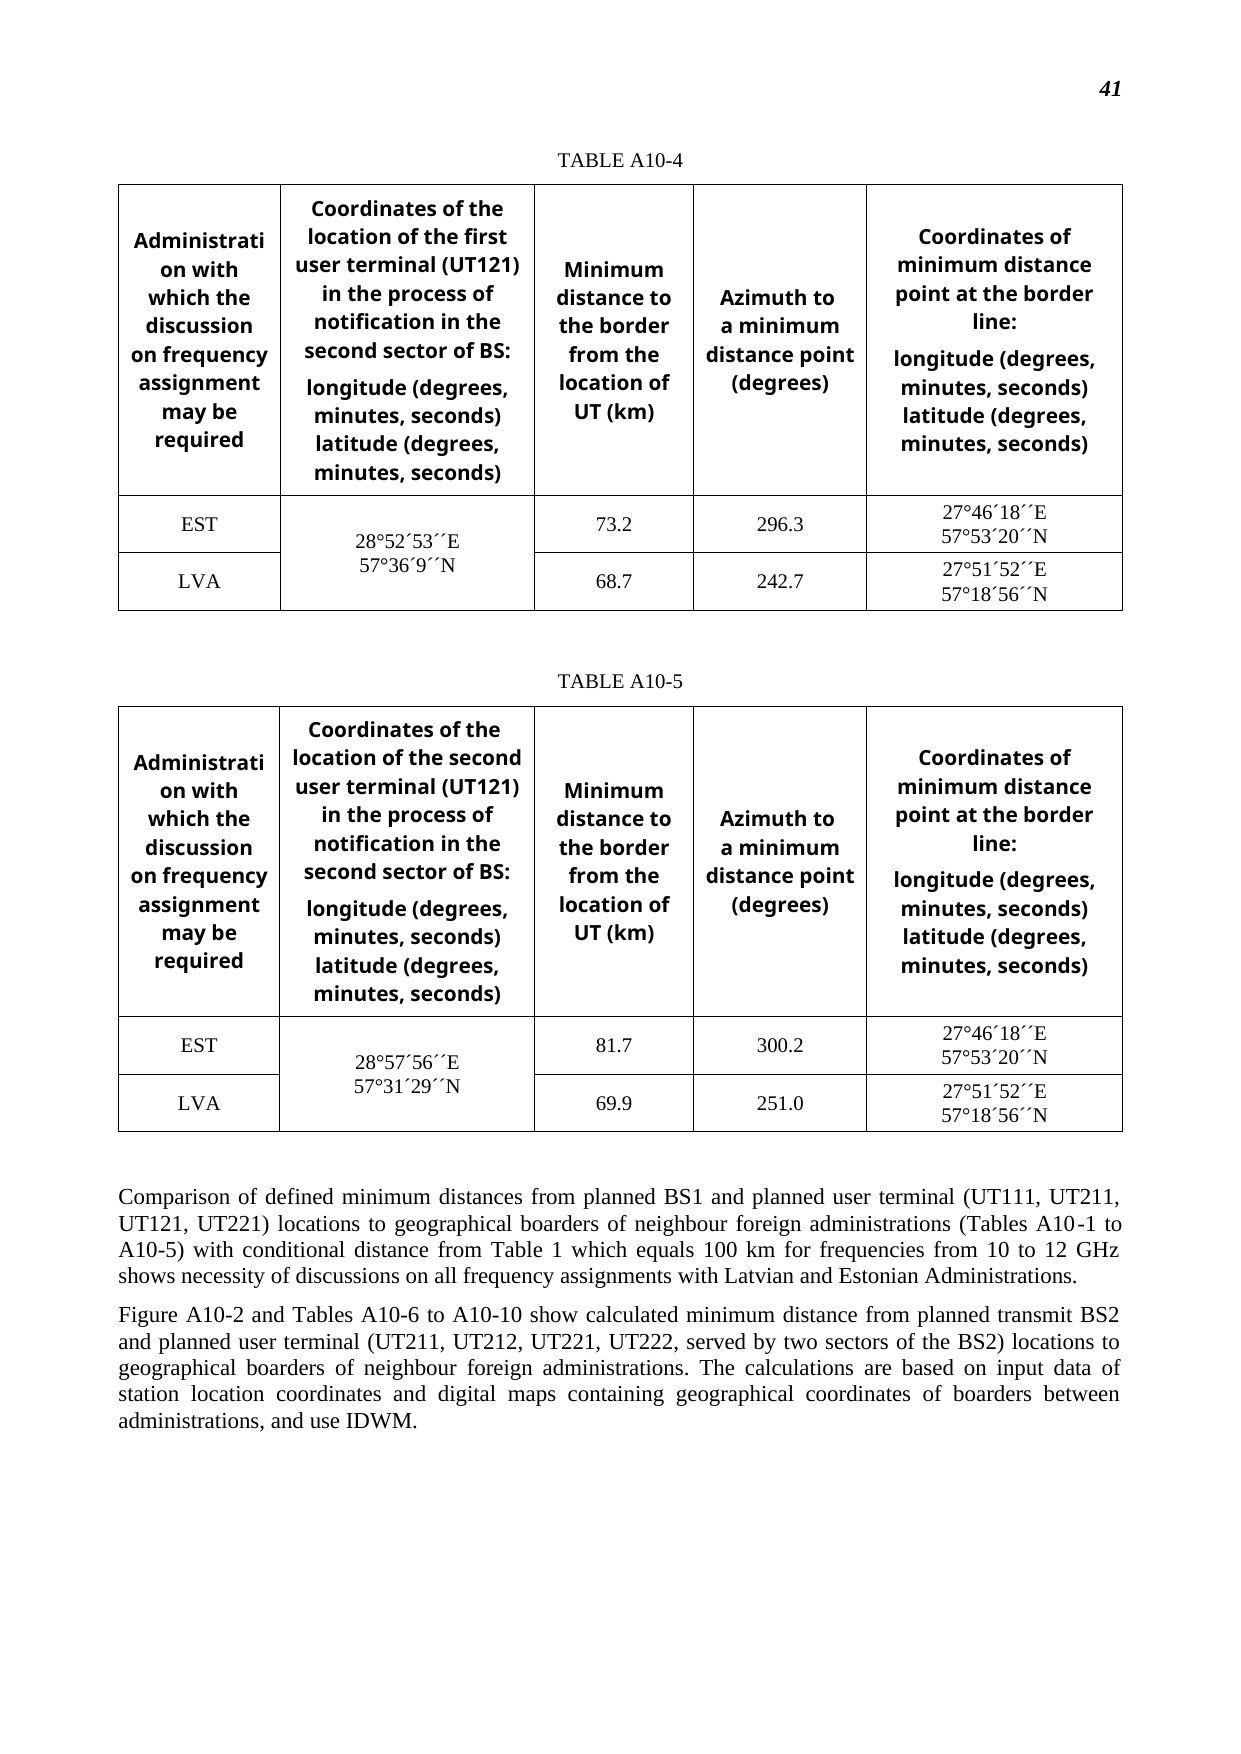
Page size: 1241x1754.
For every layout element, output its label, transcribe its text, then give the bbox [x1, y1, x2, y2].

table_cell 27°46´18´´E 57°53´20´´N [867, 496, 1122, 552]
table_header Minimum distance to the border from the location of UT (km) [535, 707, 693, 1016]
table_cell 27°51´52´´E 57°18´56´´N [867, 1075, 1122, 1131]
table_header Coordinates of the location of the first user terminal (UT121) in the process of notification in the second sector of BS: longitude (degrees, minutes, seconds) latitude (degrees, minutes, seconds) [281, 185, 534, 495]
table_header Coordinates of minimum distance point at the border line: longitude (degrees, minutes, seconds) latitude (degrees, minutes, seconds) [867, 707, 1122, 1016]
table_cell 28°52´53´´E 57°36´9´´N [281, 496, 534, 610]
table_header Azimuth to a minimum distance point (degrees) [694, 707, 866, 1016]
table_cell 81.7 [535, 1017, 693, 1073]
table_cell 68.7 [535, 553, 693, 610]
text Comparison of defined minimum distances from planned BS1 and planned user terminal (UT111, UT211, UT121, UT221) locations to geographical boarders of neighbour foreign administrations (Tables A10-1 to A10-5) with conditional distance from Table 1 which equals 100 km for frequencies from 10 to 12 GHz shows necessity of discussions on all frequency assignments with Latvian and Estonian Administrations. [118, 1183, 1122, 1289]
table_cell EST [119, 496, 280, 552]
table_header Administration with which the discussion on frequency assignment may be required [119, 707, 279, 1016]
table_cell 73.2 [535, 496, 693, 552]
text Table A10-4 [118, 148, 1122, 172]
table_cell 251.0 [694, 1075, 866, 1131]
table_cell LVA [119, 1075, 279, 1131]
table_header Coordinates of the location of the second user terminal (UT121) in the process of notification in the second sector of BS: longitude (degrees, minutes, seconds) latitude (degrees, minutes, seconds) [280, 707, 534, 1016]
table_cell 296.3 [694, 496, 866, 552]
text Figure A10-2 and Tables A10-6 to A10-10 show calculated minimum distance from planned transmit BS2 and planned user terminal (UT211, UT212, UT221, UT222, served by two sectors of the BS2) locations to geographical boarders of neighbour foreign administrations. The calculations are based on input data of station location coordinates and digital maps containing geographical coordinates of boarders between administrations, and use IDWM. [118, 1301, 1122, 1433]
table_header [694, 185, 866, 495]
table_cell 69.9 [535, 1075, 693, 1131]
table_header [867, 185, 1122, 495]
table_cell 27°51´52´´E 57°18´56´´N [867, 553, 1122, 610]
table_cell LVA [119, 553, 280, 610]
table_cell 28°57´56´´E 57°31´29´´N [280, 1017, 534, 1131]
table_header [119, 185, 280, 495]
text Table A10-5 [118, 669, 1122, 693]
table_cell 27°46´18´´E 57°53´20´´N [867, 1017, 1122, 1073]
table_cell 300.2 [694, 1017, 866, 1073]
table_cell 242.7 [694, 553, 866, 610]
table_cell EST [119, 1017, 279, 1073]
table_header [535, 185, 693, 495]
